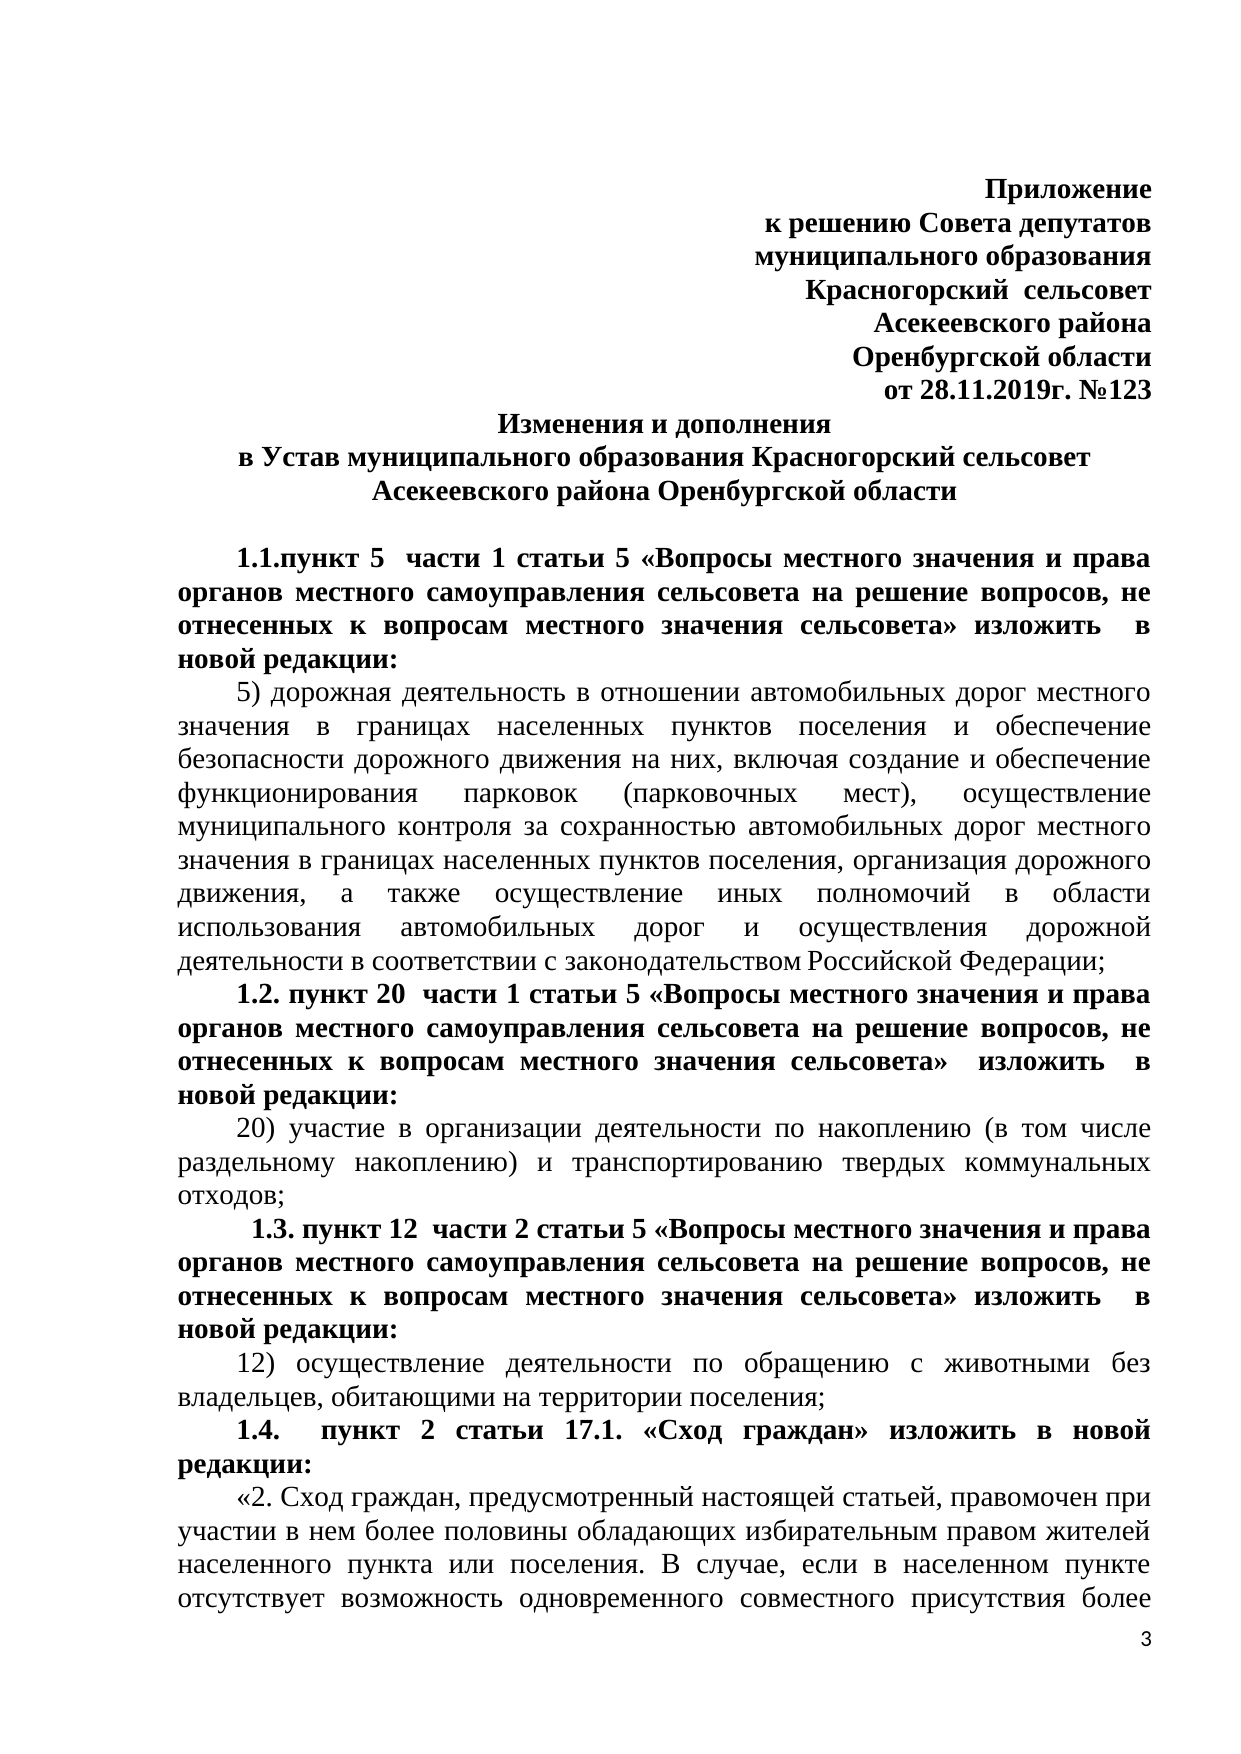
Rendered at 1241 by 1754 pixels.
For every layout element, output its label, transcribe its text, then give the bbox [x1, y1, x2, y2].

text муниципального образования [177, 238, 1152, 272]
text Приложение [177, 171, 1152, 205]
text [177, 1479, 1152, 1613]
text 5) дорожная деятельность в отношении автомобильных дорог местного значения в границах населенных пунктов поселения и обеспечение безопасности дорожного движения на них, включая создание и обеспечение функционирования парковок (парковочных мест), осуществление муниципального контроля за сохранностью автомобильных дорог местного значения в границах населенных пунктов поселения, организация дорожного движения, а также осуществление иных полномочий в области использования автомобильных дорог и осуществления дорожной деятельности в соответствии с законодательством Российской Федерации; [177, 674, 1152, 976]
text 1.3. пункт 12 части 2 статьи 5 «Вопросы местного значения и права органов местного самоуправления сельсовета на решение вопросов, не отнесенных к вопросам местного значения сельсовета» изложить в новой редакции: [177, 1211, 1152, 1345]
text Изменения и дополнения [177, 406, 1152, 439]
text к решению Совета депутатов [177, 205, 1152, 238]
text 12) осуществление деятельности по обращению с животными без владельцев, обитающими на территории поселения; [177, 1345, 1152, 1412]
text Оренбургской области [177, 339, 1152, 372]
text в Устав муниципального образования Красногорский сельсовет [177, 439, 1152, 473]
text 1.4. пункт 2 статьи 17.1. «Сход граждан» изложить в новой редакции: [177, 1412, 1152, 1479]
text от 28.11.2019г. №123 [177, 372, 1152, 406]
text 1.1.пункт 5 части 1 статьи 5 «Вопросы местного значения и права органов местного самоуправления сельсовета на решение вопросов, не отнесенных к вопросам местного значения сельсовета» изложить в новой редакции: [177, 540, 1152, 674]
text 1.2. пункт 20 части 1 статьи 5 «Вопросы местного значения и права органов местного самоуправления сельсовета на решение вопросов, не отнесенных к вопросам местного значения сельсовета» изложить в новой редакции: [177, 976, 1152, 1110]
text Красногорский сельсовет [177, 272, 1152, 305]
text Асекеевского района [177, 305, 1152, 339]
text 20) участие в организации деятельности по накоплению (в том числе раздельному накоплению) и транспортированию твердых коммунальных отходов; [177, 1110, 1152, 1211]
text Асекеевского района Оренбургской области [177, 473, 1152, 507]
